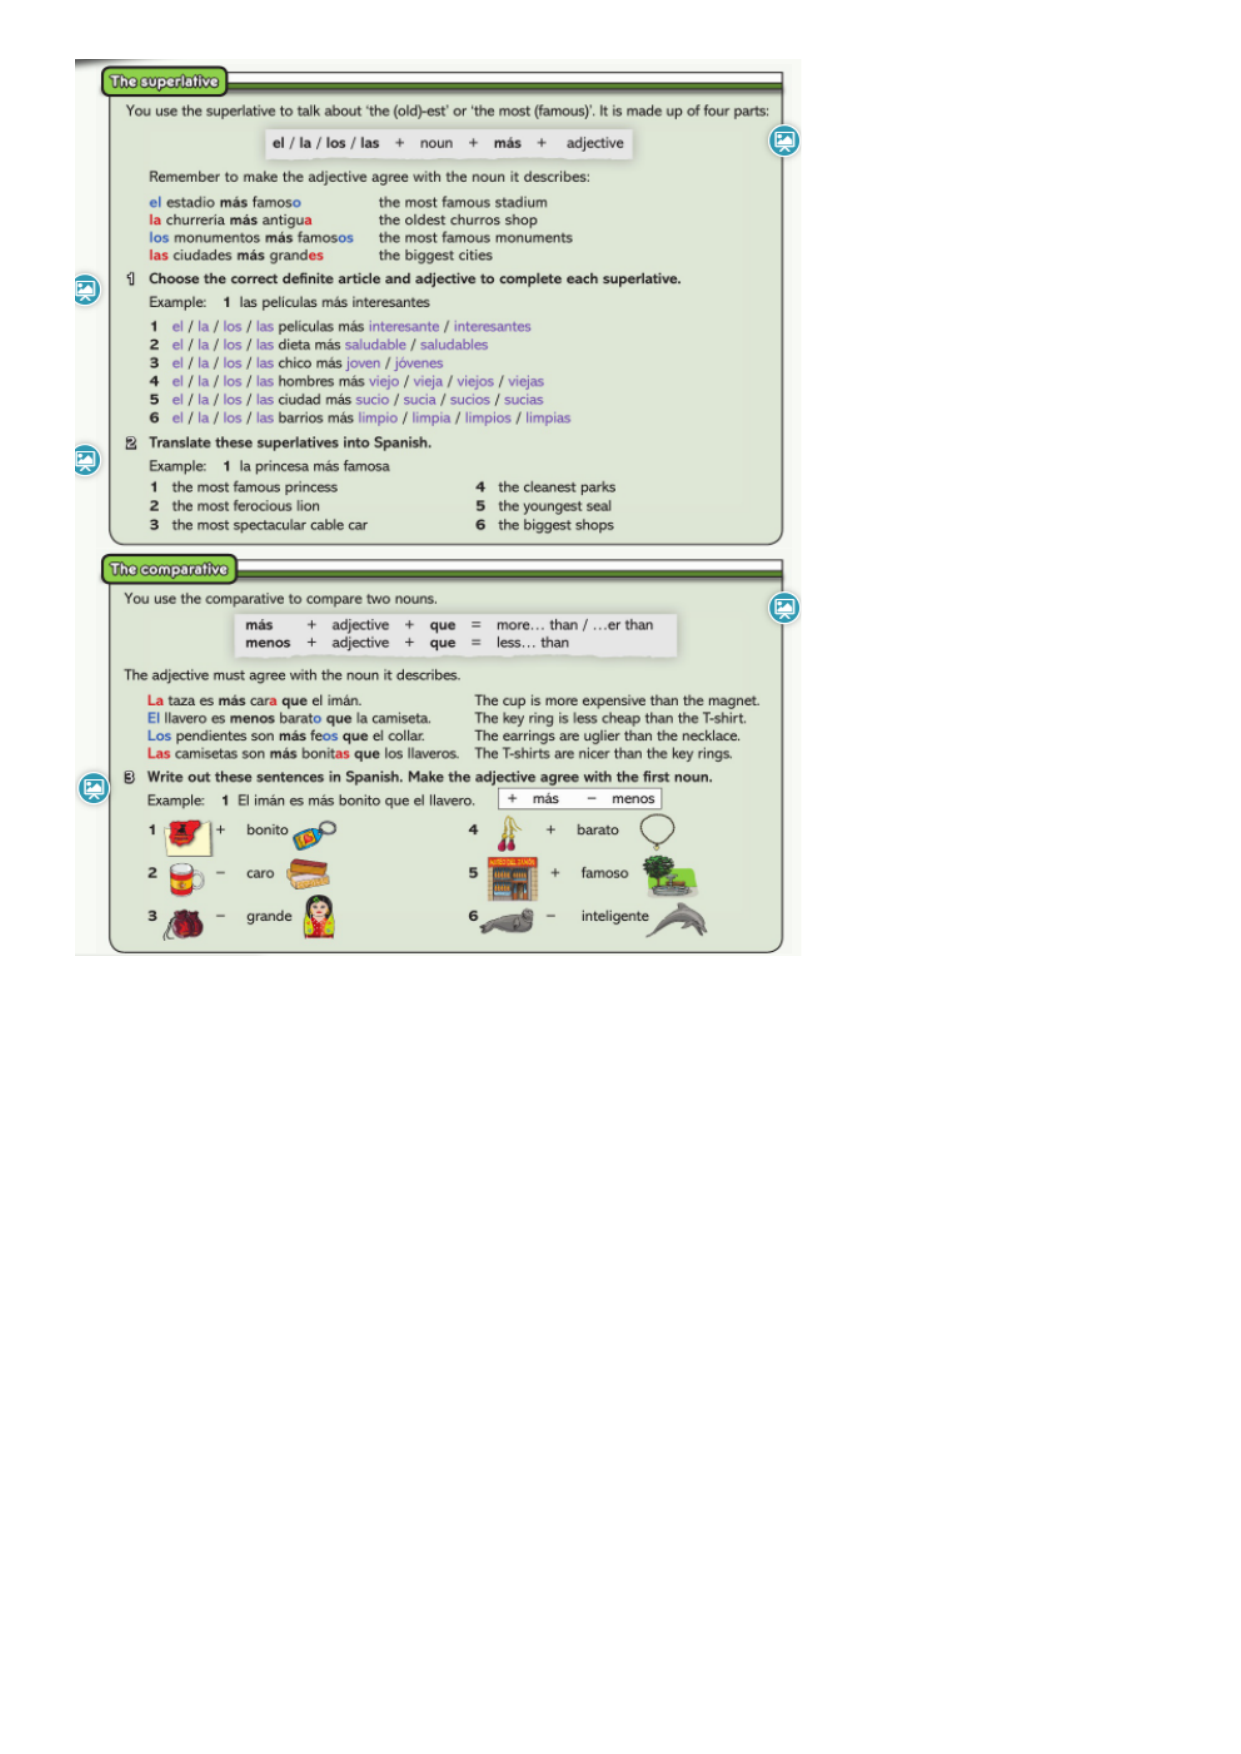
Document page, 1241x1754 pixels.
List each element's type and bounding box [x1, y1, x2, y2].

picture [75, 59, 802, 956]
